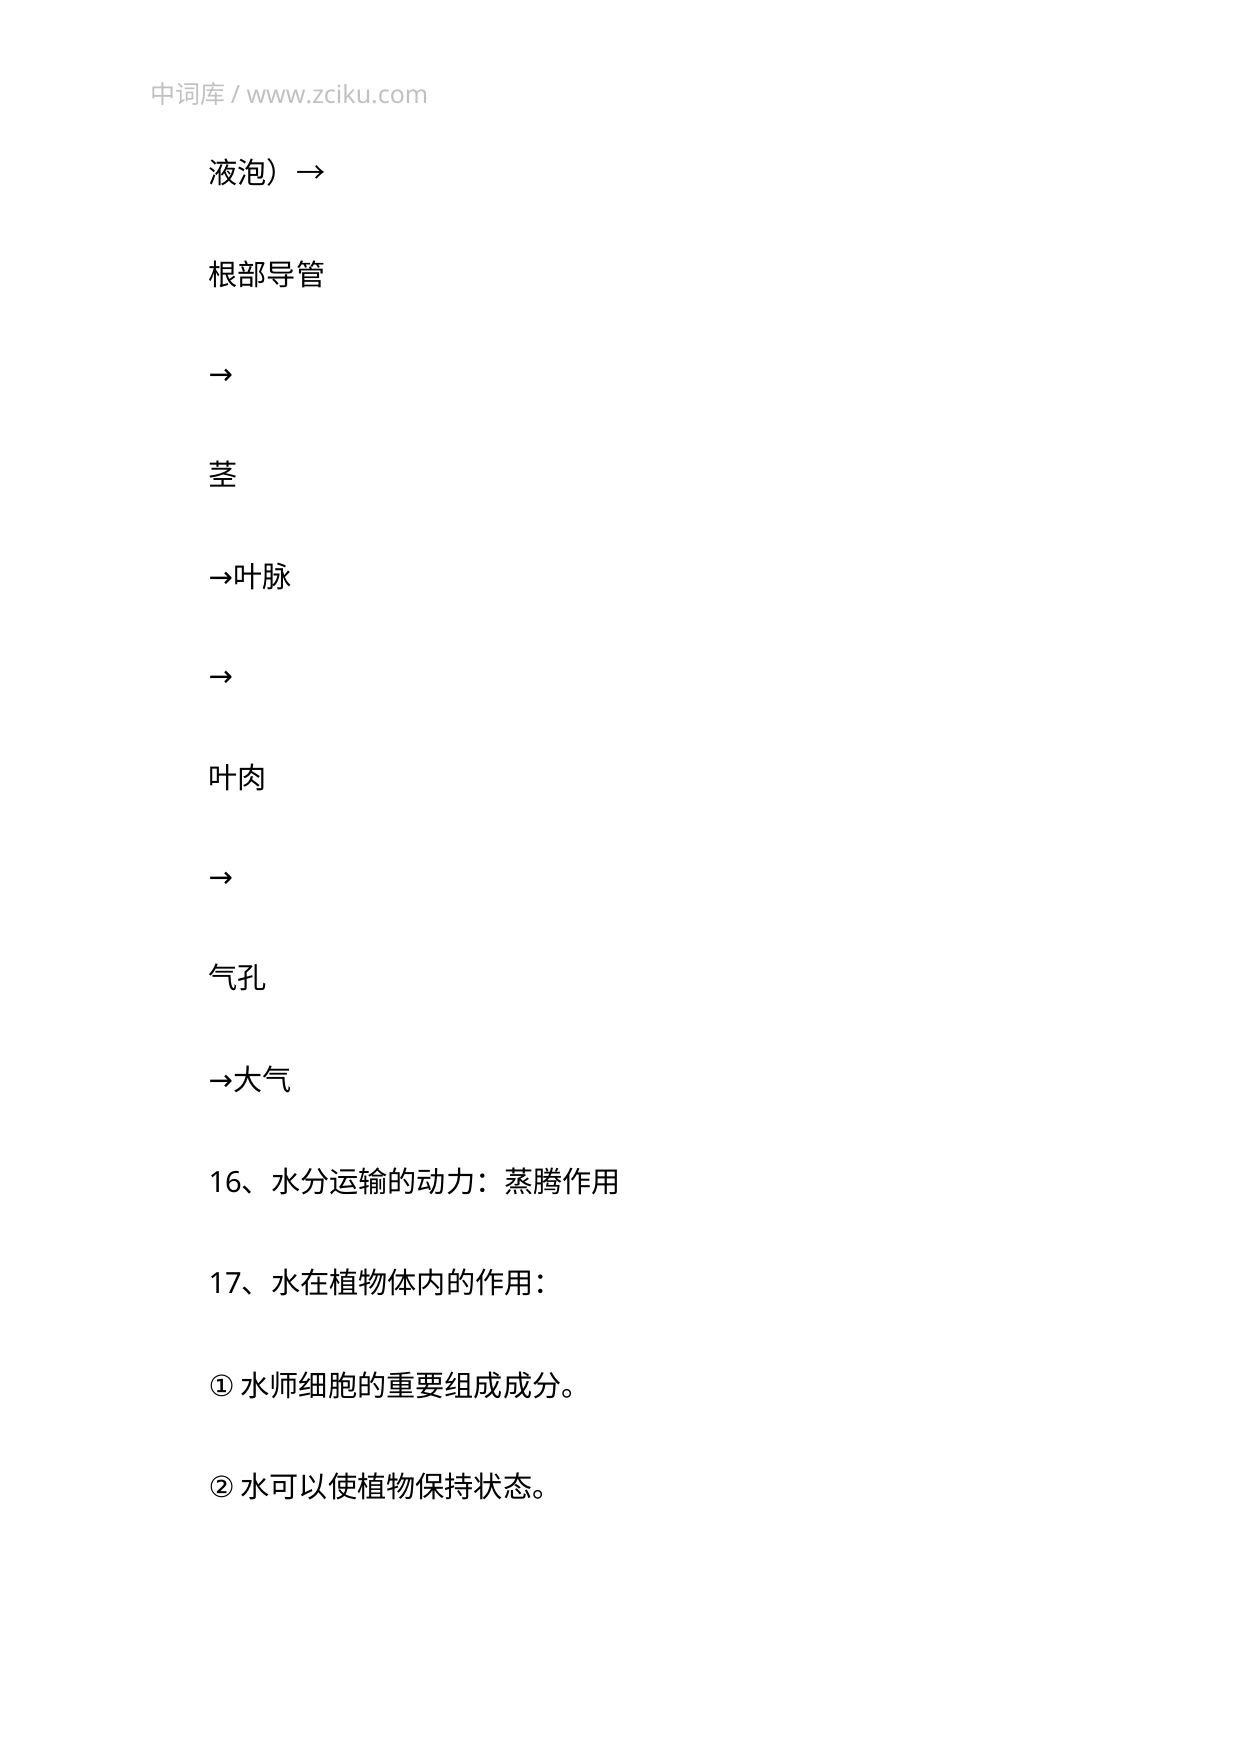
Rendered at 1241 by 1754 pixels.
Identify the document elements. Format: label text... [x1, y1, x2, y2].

text 17、水在植物体内的作用： [150, 1260, 1090, 1302]
text → [150, 856, 1090, 896]
text 茎 [150, 452, 1090, 494]
text 气孔 [150, 954, 1090, 997]
text →叶脉 [150, 554, 1090, 596]
text → [150, 656, 1090, 695]
text 16、水分运输的动力：蒸腾作用 [150, 1158, 1090, 1201]
text 液泡）→ [150, 150, 1090, 192]
text → [150, 353, 1090, 393]
text 叶肉 [150, 754, 1090, 796]
text ②水可以使植物保持状态。 [150, 1464, 1090, 1506]
text →大气 [150, 1056, 1090, 1098]
text 根部导管 [150, 252, 1090, 294]
text ①水师细胞的重要组成成分。 [150, 1362, 1090, 1404]
